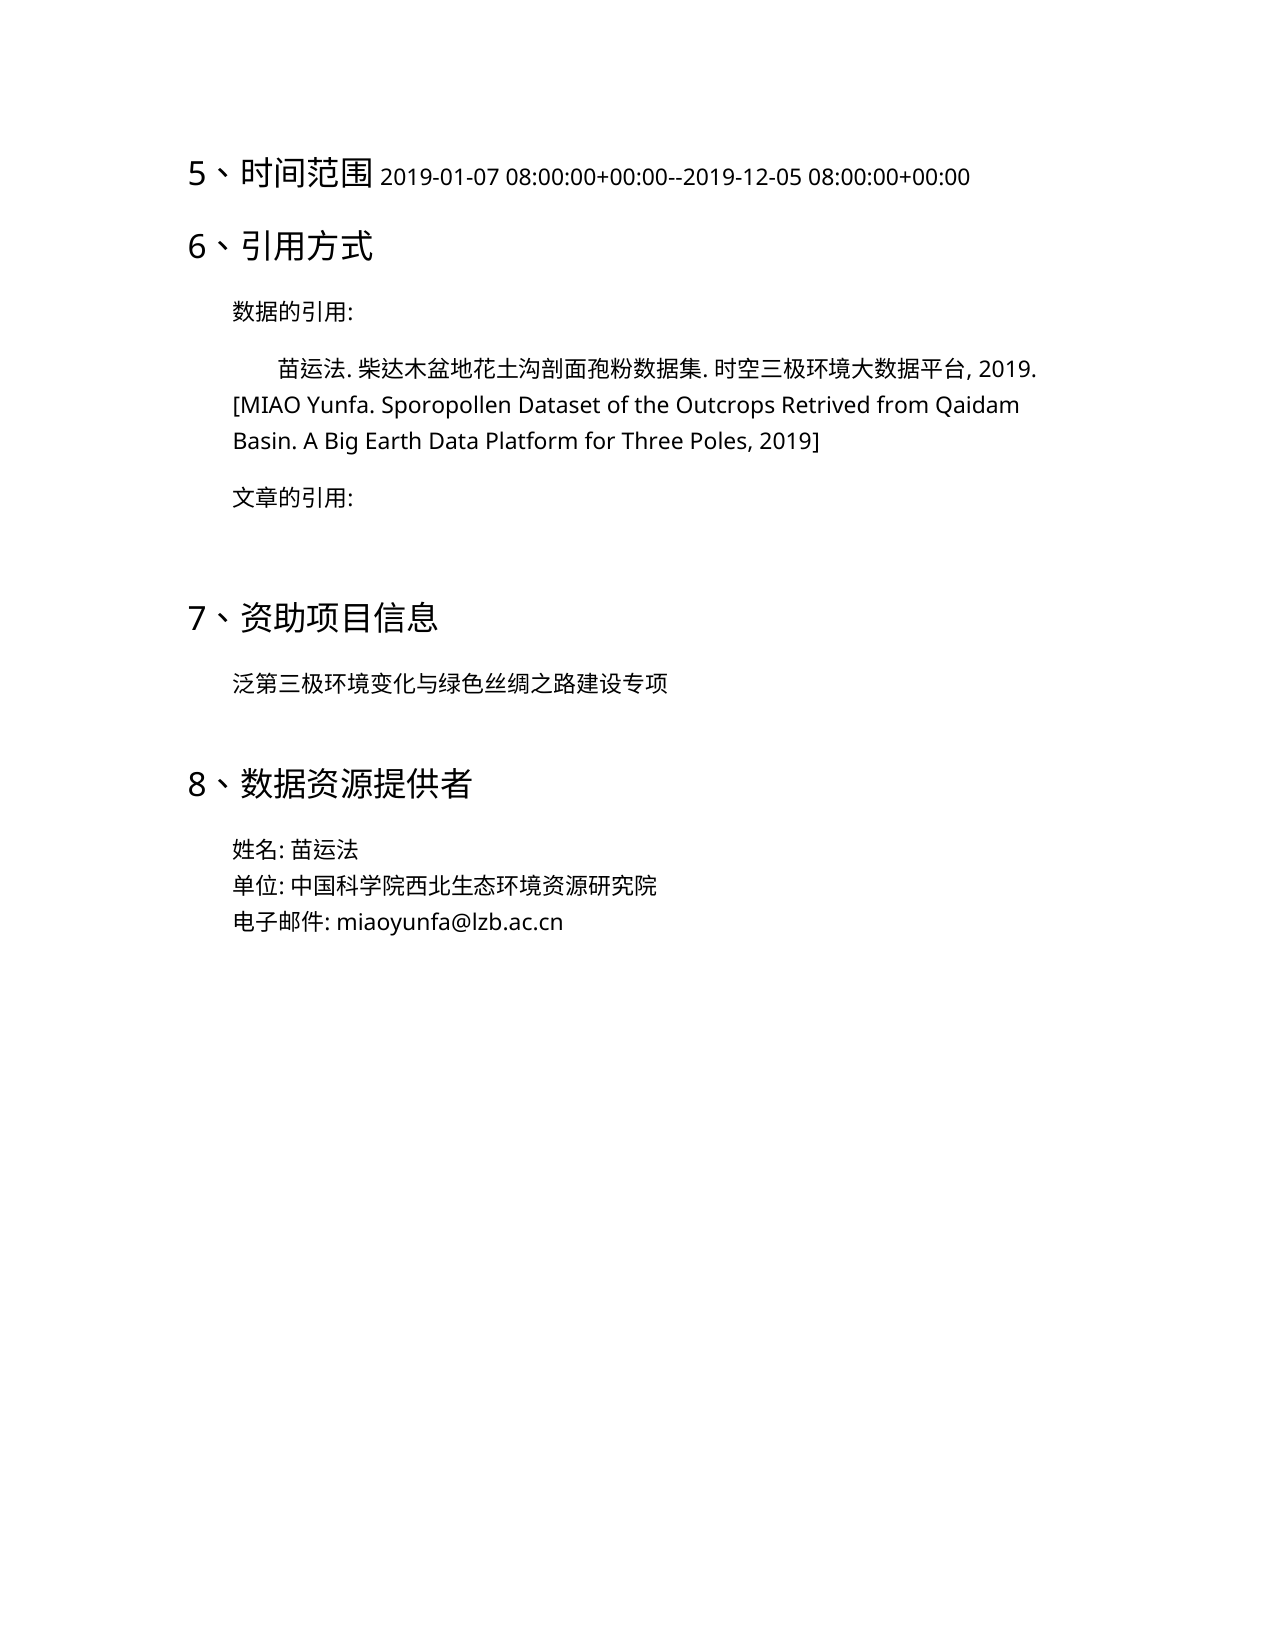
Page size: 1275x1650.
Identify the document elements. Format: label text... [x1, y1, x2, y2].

text 数据的引用: [232, 296, 1087, 327]
text 文章的引用: [232, 481, 1087, 513]
text 苗运法. 柴达木盆地花土沟剖面孢粉数据集. 时空三极环境大数据平台, 2019.[MIAO Yunfa. Sporopollen Dataset of the Outcrops Retrived from Qaidam Basin. A Big Earth Data Platform for Three Poles, 2019] [232, 353, 1087, 456]
text 7、资助项目信息 [187, 595, 1087, 640]
text 6、引用方式 [187, 223, 1087, 268]
text 姓名: 苗运法 单位: 中国科学院西北生态环境资源研究院 电子邮件: miaoyunfa@lzb.ac.cn [232, 834, 1087, 1009]
text 8、数据资源提供者 [187, 761, 1087, 806]
text 泛第三极环境变化与绿色丝绸之路建设专项 [232, 668, 1087, 735]
text 5、时间范围2019-01-07 08:00:00+00:00--2019-12-05 08:00:00+00:00 [187, 150, 1087, 195]
